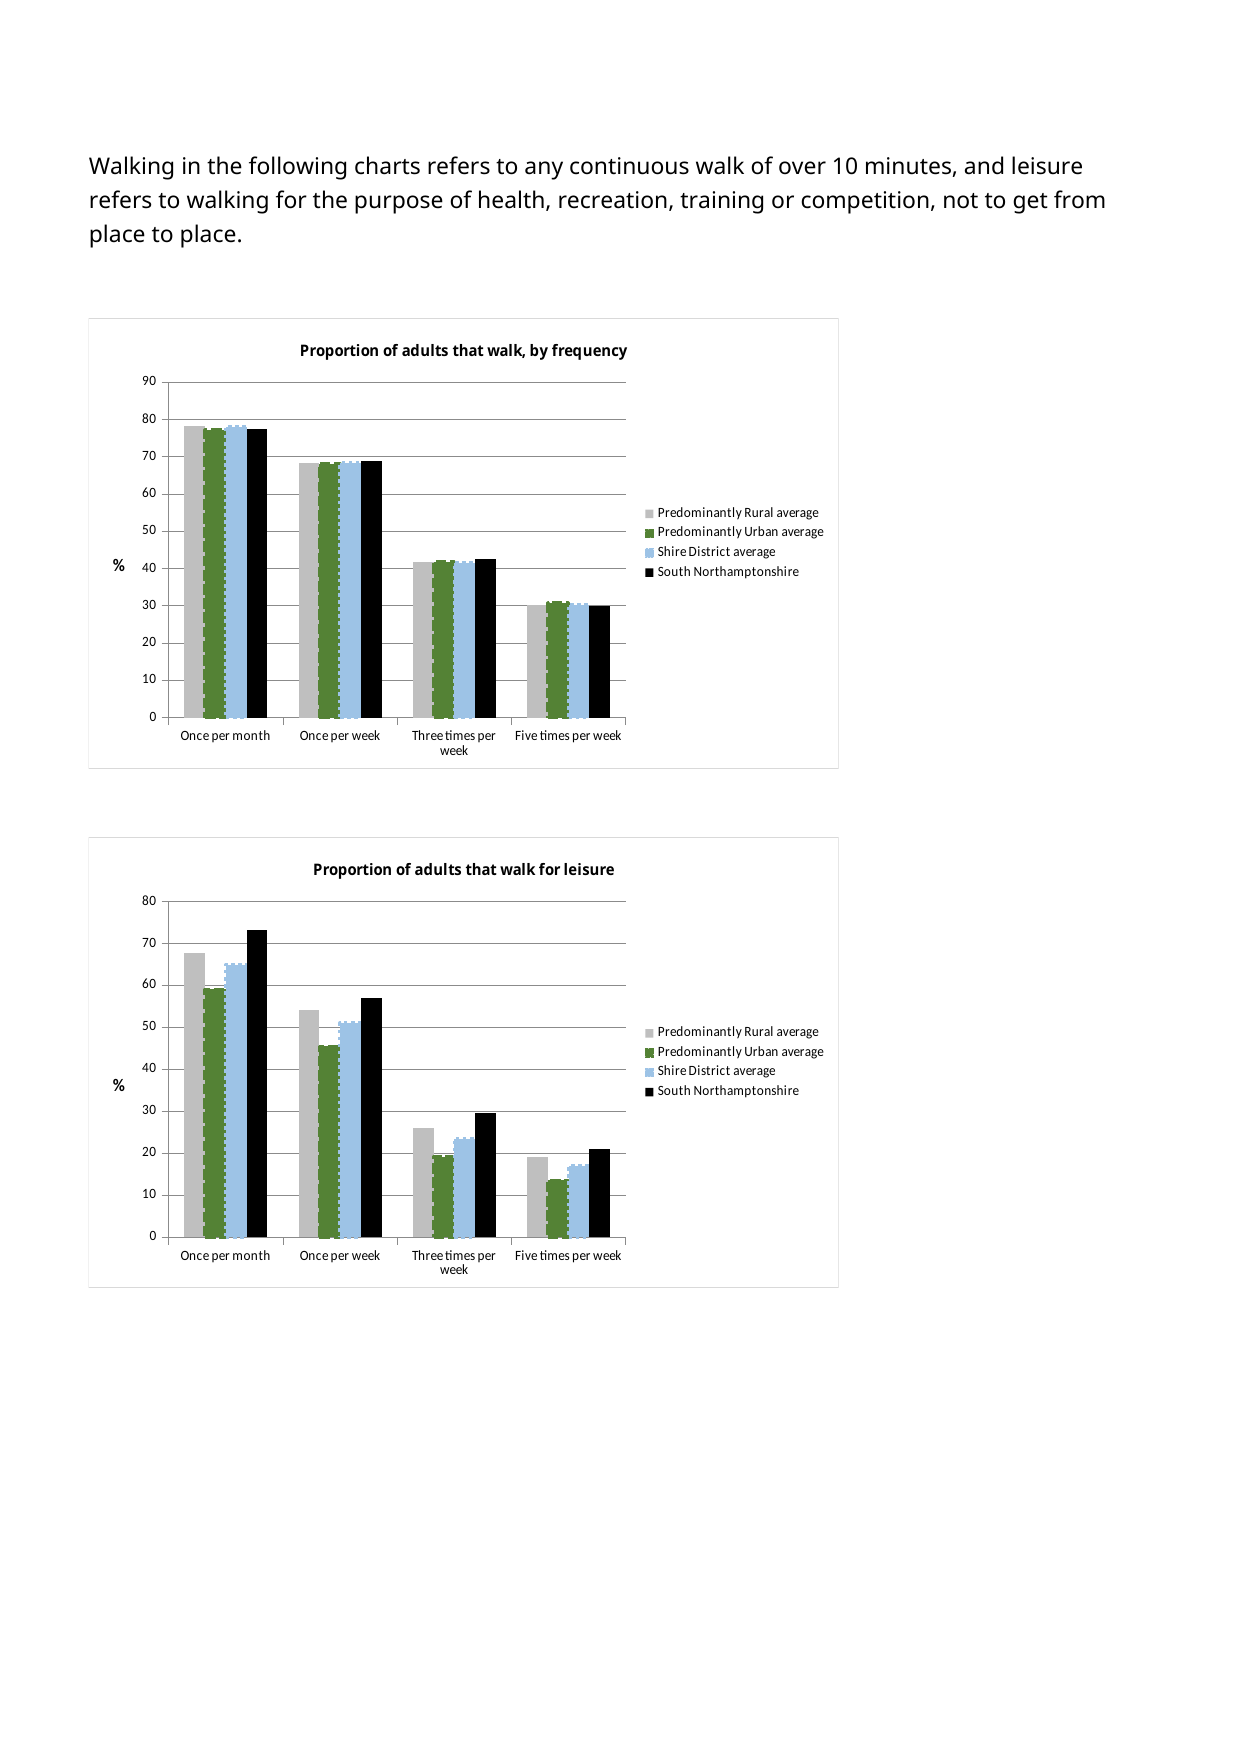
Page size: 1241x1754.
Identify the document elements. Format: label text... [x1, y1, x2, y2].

text Walking in the following charts refers to any continuous walk of over 10 minutes, and leisure refers to walking for the purpose of health, recreation, training or competition, not to get from place to place. [89, 150, 1152, 249]
